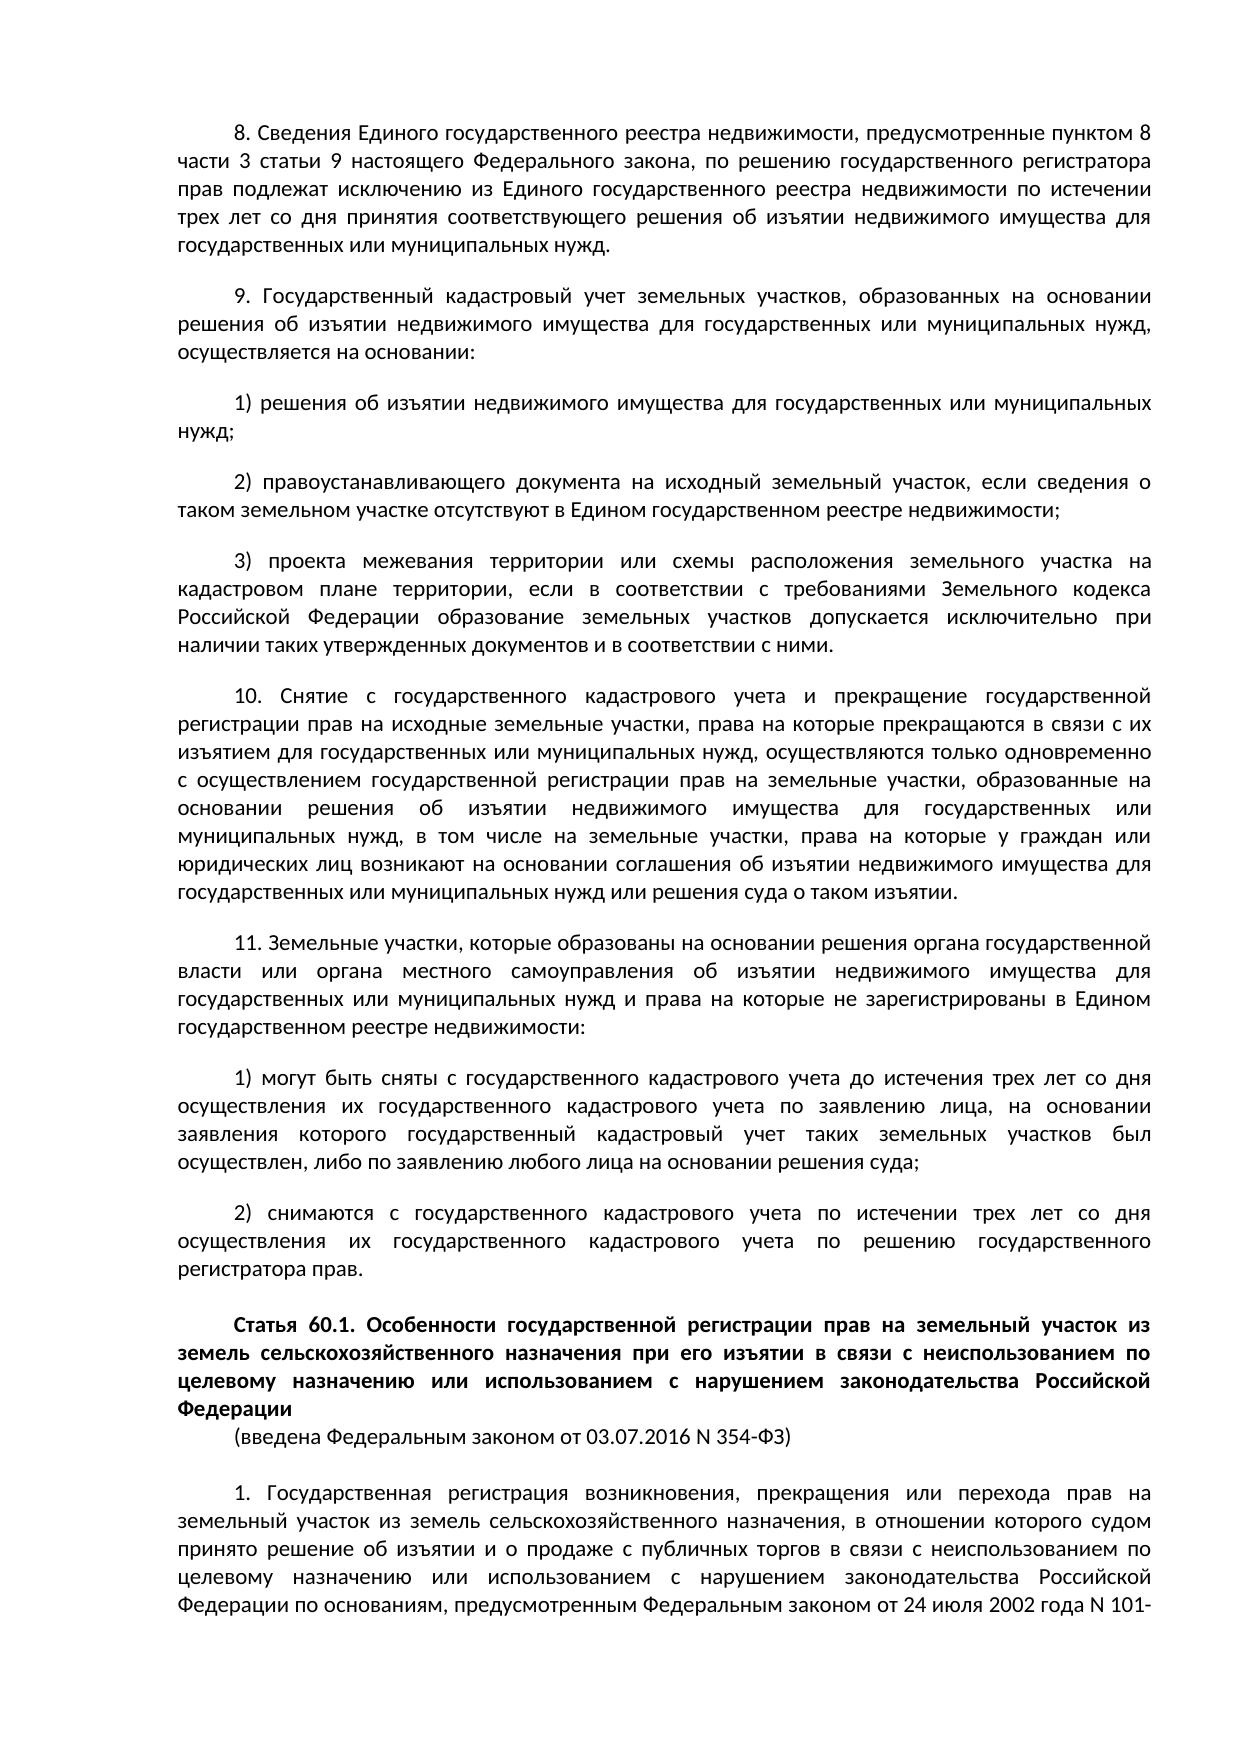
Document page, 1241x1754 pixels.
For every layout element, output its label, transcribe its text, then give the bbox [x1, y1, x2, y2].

text 2) правоустанавливающего документа на исходный земельный участок, если сведения о таком земельном участке отсутствуют в Едином государственном реестре недвижимости; [177, 467, 1152, 523]
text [177, 1478, 1152, 1618]
text (введена Федеральным законом от 03.07.2016 N 354-ФЗ) [177, 1422, 1152, 1450]
title Статья 60.1. Особенности государственной регистрации прав на земельный участок из земель сельскохозяйственного назначения при его изъятии в связи с неиспользованием по целевому назначению или использованием с нарушением законодательства Российской Федерации [177, 1310, 1152, 1422]
text 1) решения об изъятии недвижимого имущества для государственных или муниципальных нужд; [177, 388, 1152, 444]
text 1) могут быть сняты с государственного кадастрового учета до истечения трех лет со дня осуществления их государственного кадастрового учета по заявлению лица, на основании заявления которого государственный кадастровый учет таких земельных участков был осуществлен, либо по заявлению любого лица на основании решения суда; [177, 1063, 1152, 1175]
text 2) снимаются с государственного кадастрового учета по истечении трех лет со дня осуществления их государственного кадастрового учета по решению государственного регистратора прав. [177, 1198, 1152, 1282]
text 11. Земельные участки, которые образованы на основании решения органа государственной власти или органа местного самоуправления об изъятии недвижимого имущества для государственных или муниципальных нужд и права на которые не зарегистрированы в Едином государственном реестре недвижимости: [177, 928, 1152, 1040]
text 8. Сведения Единого государственного реестра недвижимости, предусмотренные пунктом 8 части 3 статьи 9 настоящего Федерального закона, по решению государственного регистратора прав подлежат исключению из Единого государственного реестра недвижимости по истечении трех лет со дня принятия соответствующего решения об изъятии недвижимого имущества для государственных или муниципальных нужд. [177, 118, 1152, 258]
text 10. Снятие с государственного кадастрового учета и прекращение государственной регистрации прав на исходные земельные участки, права на которые прекращаются в связи с их изъятием для государственных или муниципальных нужд, осуществляются только одновременно с осуществлением государственной регистрации прав на земельные участки, образованные на основании решения об изъятии недвижимого имущества для государственных или муниципальных нужд, в том числе на земельные участки, права на которые у граждан или юридических лиц возникают на основании соглашения об изъятии недвижимого имущества для государственных или муниципальных нужд или решения суда о таком изъятии. [177, 681, 1152, 905]
text 9. Государственный кадастровый учет земельных участков, образованных на основании решения об изъятии недвижимого имущества для государственных или муниципальных нужд, осуществляется на основании: [177, 281, 1152, 365]
text 3) проекта межевания территории или схемы расположения земельного участка на кадастровом плане территории, если в соответствии с требованиями Земельного кодекса Российской Федерации образование земельных участков допускается исключительно при наличии таких утвержденных документов и в соответствии с ними. [177, 546, 1152, 658]
